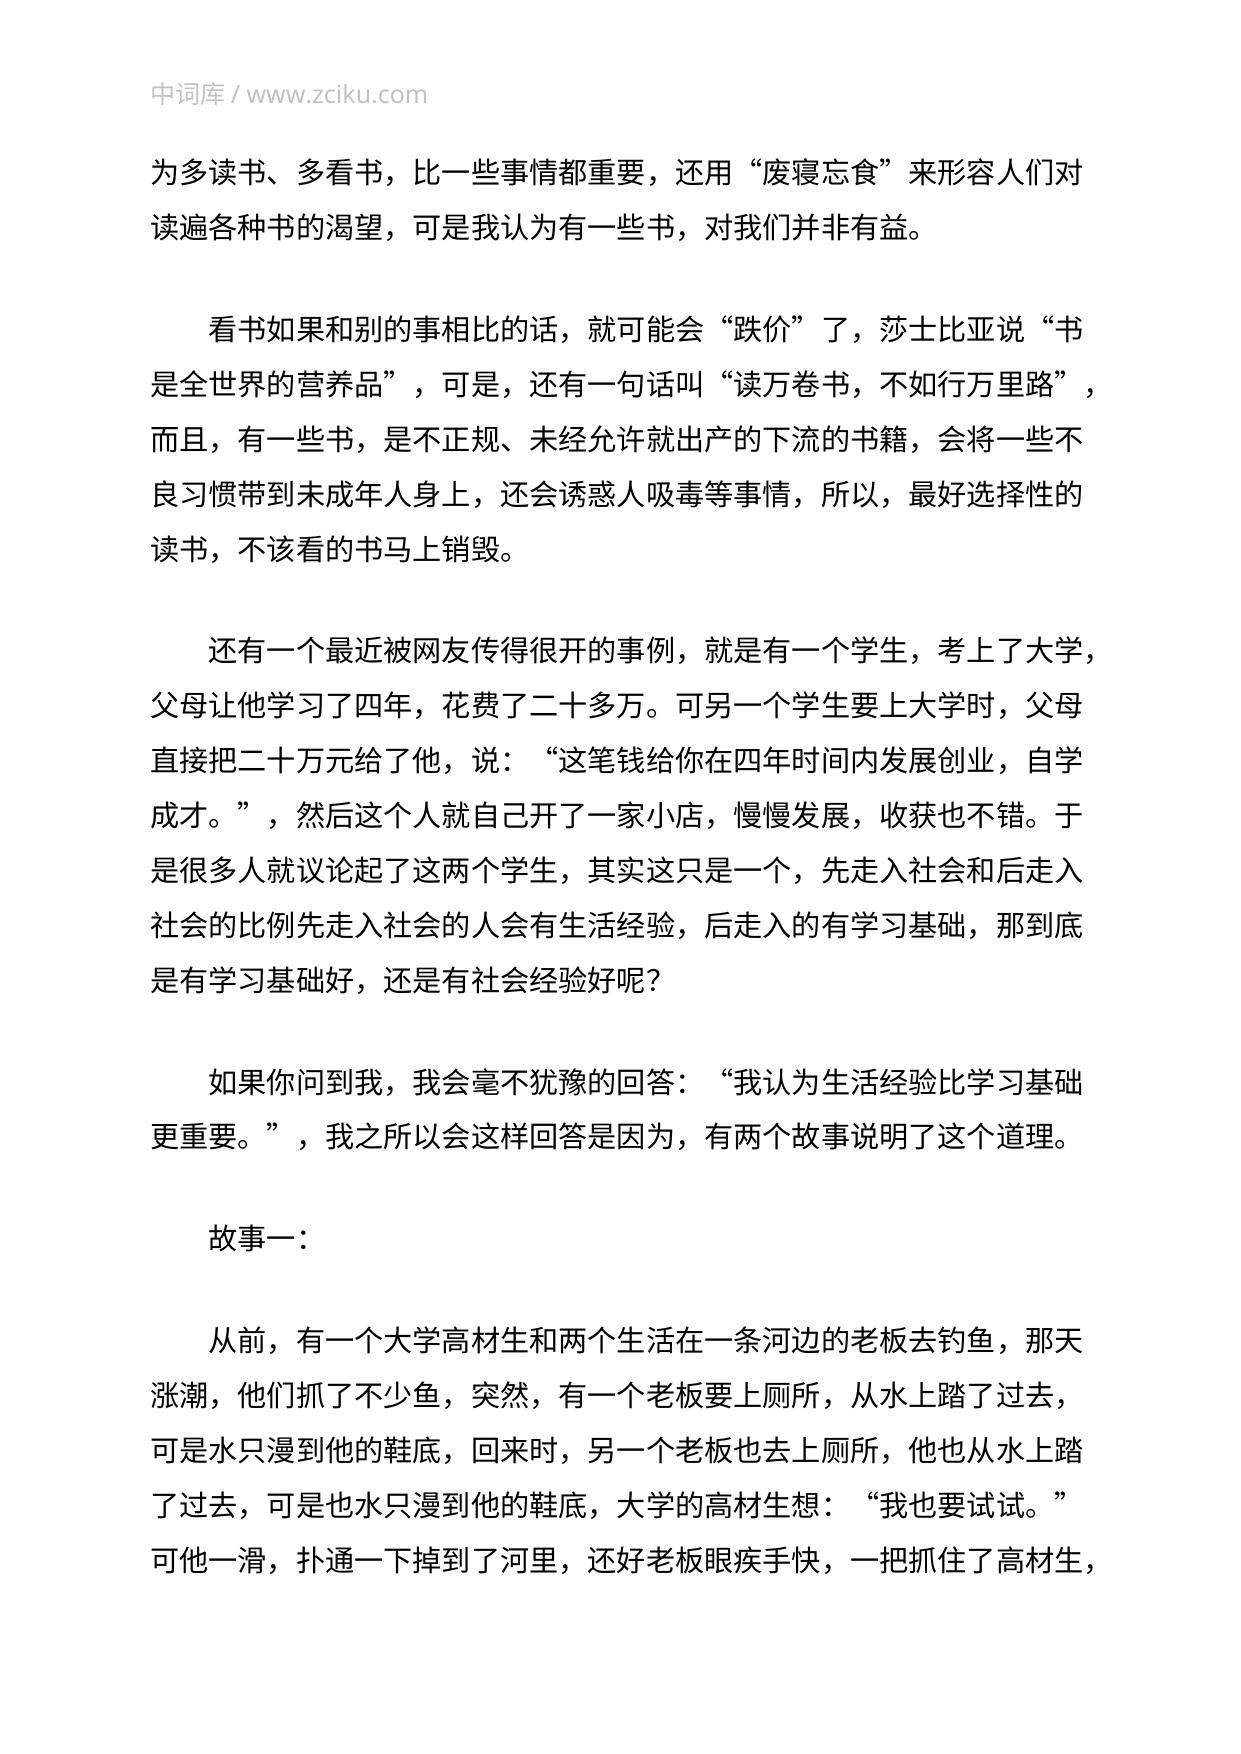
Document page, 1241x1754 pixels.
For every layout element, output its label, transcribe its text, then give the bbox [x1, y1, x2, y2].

text 还有一个最近被网友传得很开的事例，就是有一个学生，考上了大学，父母让他学习了四年，花费了二十多万。可另一个学生要上大学时，父母直接把二十万元给了他，说：“这笔钱给你在四年时间内发展创业，自学成才。”，然后这个人就自己开了一家小店，慢慢发展，收获也不错。于是很多人就议论起了这两个学生，其实这只是一个，先走入社会和后走入社会的比例先走入社会的人会有生活经验，后走入的有学习基础，那到底是有学习基础好，还是有社会经验好呢？ [150, 628, 1090, 1000]
text 如果你问到我，我会毫不犹豫的回答：“我认为生活经验比学习基础更重要。”，我之所以会这样回答是因为，有两个故事说明了这个道理。 [150, 1059, 1090, 1156]
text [150, 1318, 1090, 1579]
text 看书如果和别的事相比的话，就可能会“跌价”了，莎士比亚说“书是全世界的营养品”，可是，还有一句话叫“读万卷书，不如行万里路”，而且，有一些书，是不正规、未经允许就出产的下流的书籍，会将一些不良习惯带到未成年人身上，还会诱惑人吸毒等事情，所以，最好选择性的读书，不该看的书马上销毁。 [150, 307, 1090, 568]
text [150, 150, 1090, 247]
text 故事一： [150, 1216, 1090, 1258]
